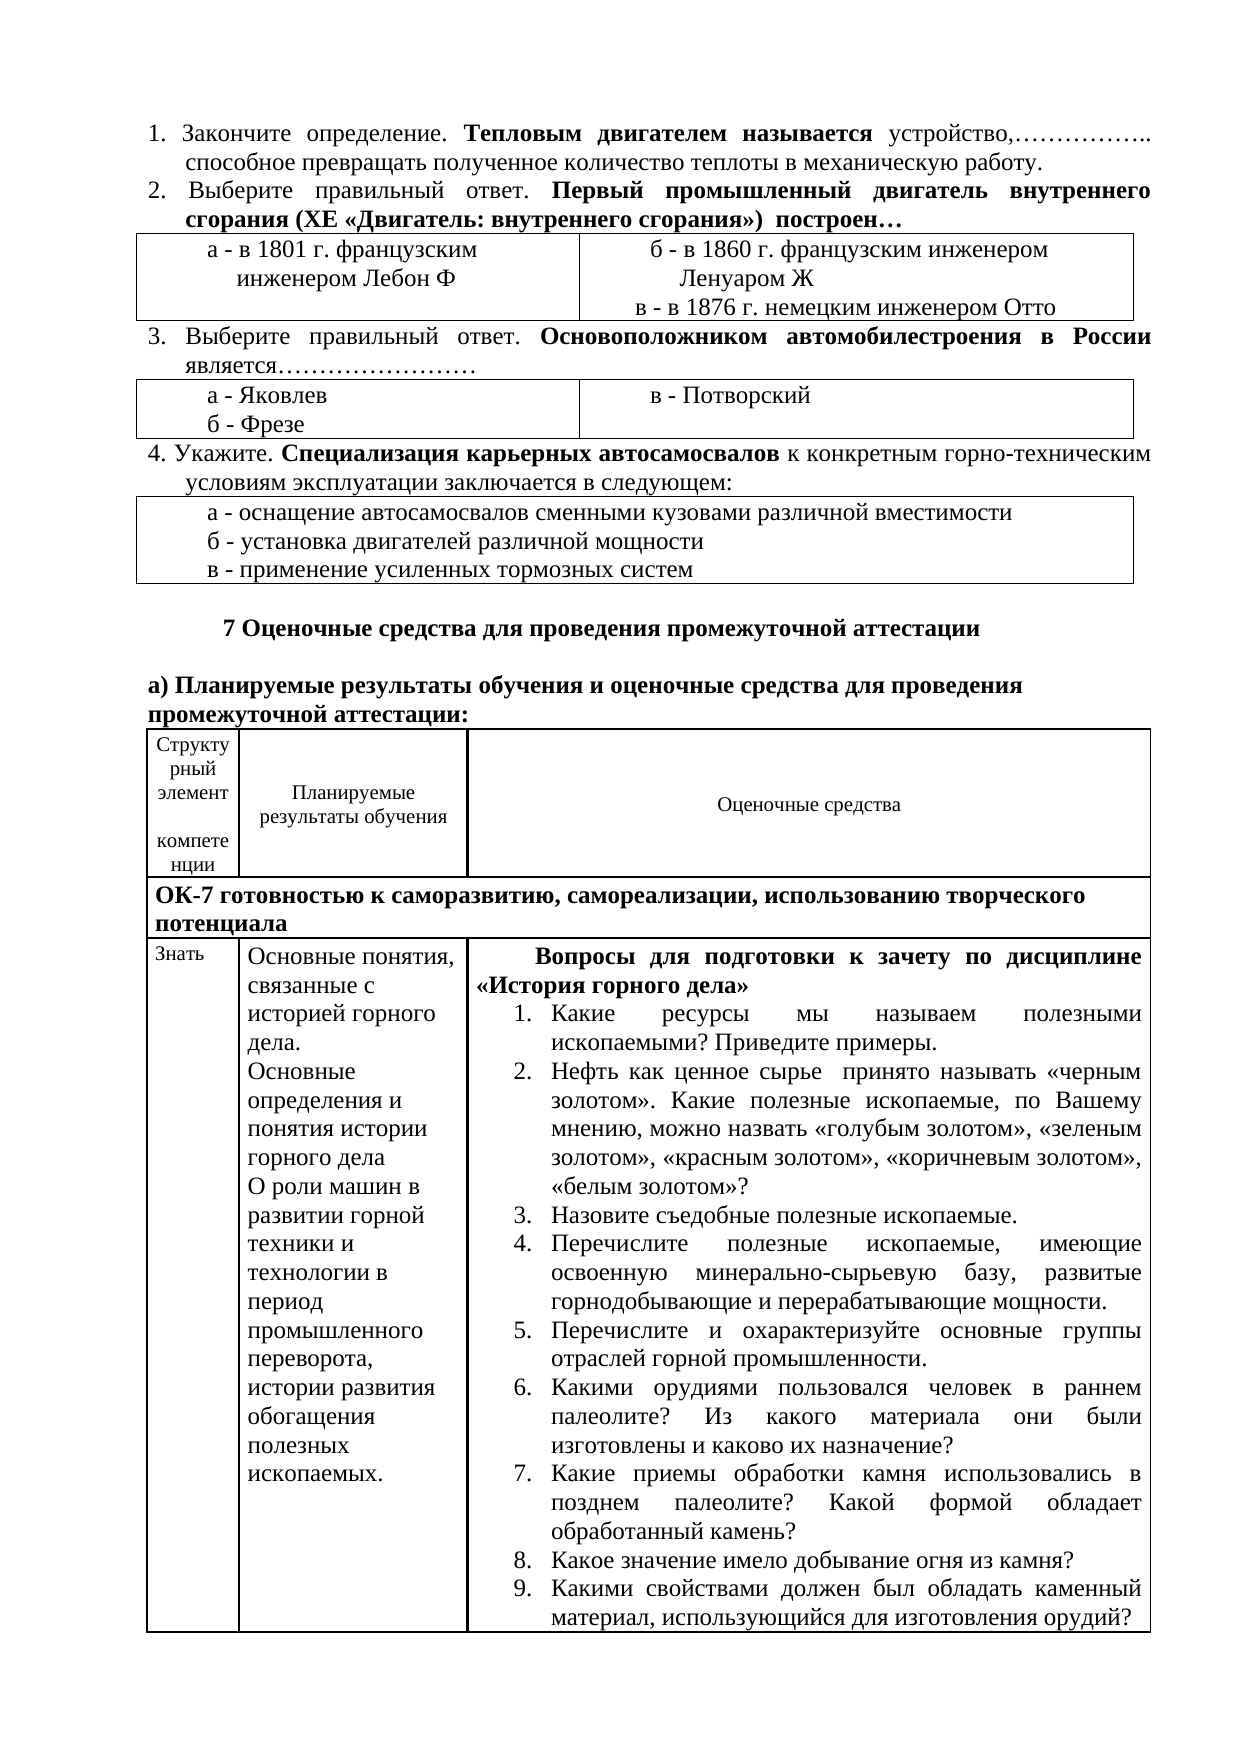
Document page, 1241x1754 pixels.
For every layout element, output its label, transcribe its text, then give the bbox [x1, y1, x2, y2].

table_header б - в . французским инженером Ленуаром Ж в - в . немецким инженером Отто [580, 234, 1133, 320]
text 2. Выберите правильный ответ. Первый промышленный двигатель внутреннего сгорания (XE «Двигатель: внутреннего сгорания») построен… [148, 176, 1152, 233]
table_header Структурный элемент компетенции [148, 730, 238, 876]
text 7 Оценочные средства для проведения промежуточной аттестации [148, 613, 1152, 642]
text а) Планируемые результаты обучения и оценочные средства для проведения промежуточной аттестации: [148, 671, 1152, 728]
table_header а - Яковлев б - Фрезе [137, 380, 579, 437]
table_cell Знать [148, 939, 238, 1631]
table_header Оценочные средства [469, 730, 1150, 876]
text 3. Выберите правильный ответ. Основоположником автомобилестроения в России является…………………… [148, 321, 1152, 379]
text 4. Укажите. Специализация карьерных автосамосвалов к конкретным горно-техническим условиям эксплуатации заключается в следующем: [148, 438, 1152, 496]
table_header а - оснащение автосамосвалов сменными кузовами различной вместимости б - установка двигателей различной мощности в - применение усиленных тормозных систем [137, 497, 1133, 583]
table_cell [469, 939, 1150, 1631]
table_header Планируемые результаты обучения [240, 730, 466, 876]
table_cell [240, 939, 466, 1631]
table_cell ОК-7 готовностью к саморазвитию, самореализации, использованию творческого потенциала [148, 878, 1150, 937]
text 1. Закончите определение. Тепловым двигателем называется устройство,…………….. способное превращать полученное количество теплоты в механическую работу. [148, 118, 1152, 176]
table_header а - в . французским инженером Лебон Ф [137, 234, 579, 320]
table_header в - Потворский [580, 380, 1133, 437]
